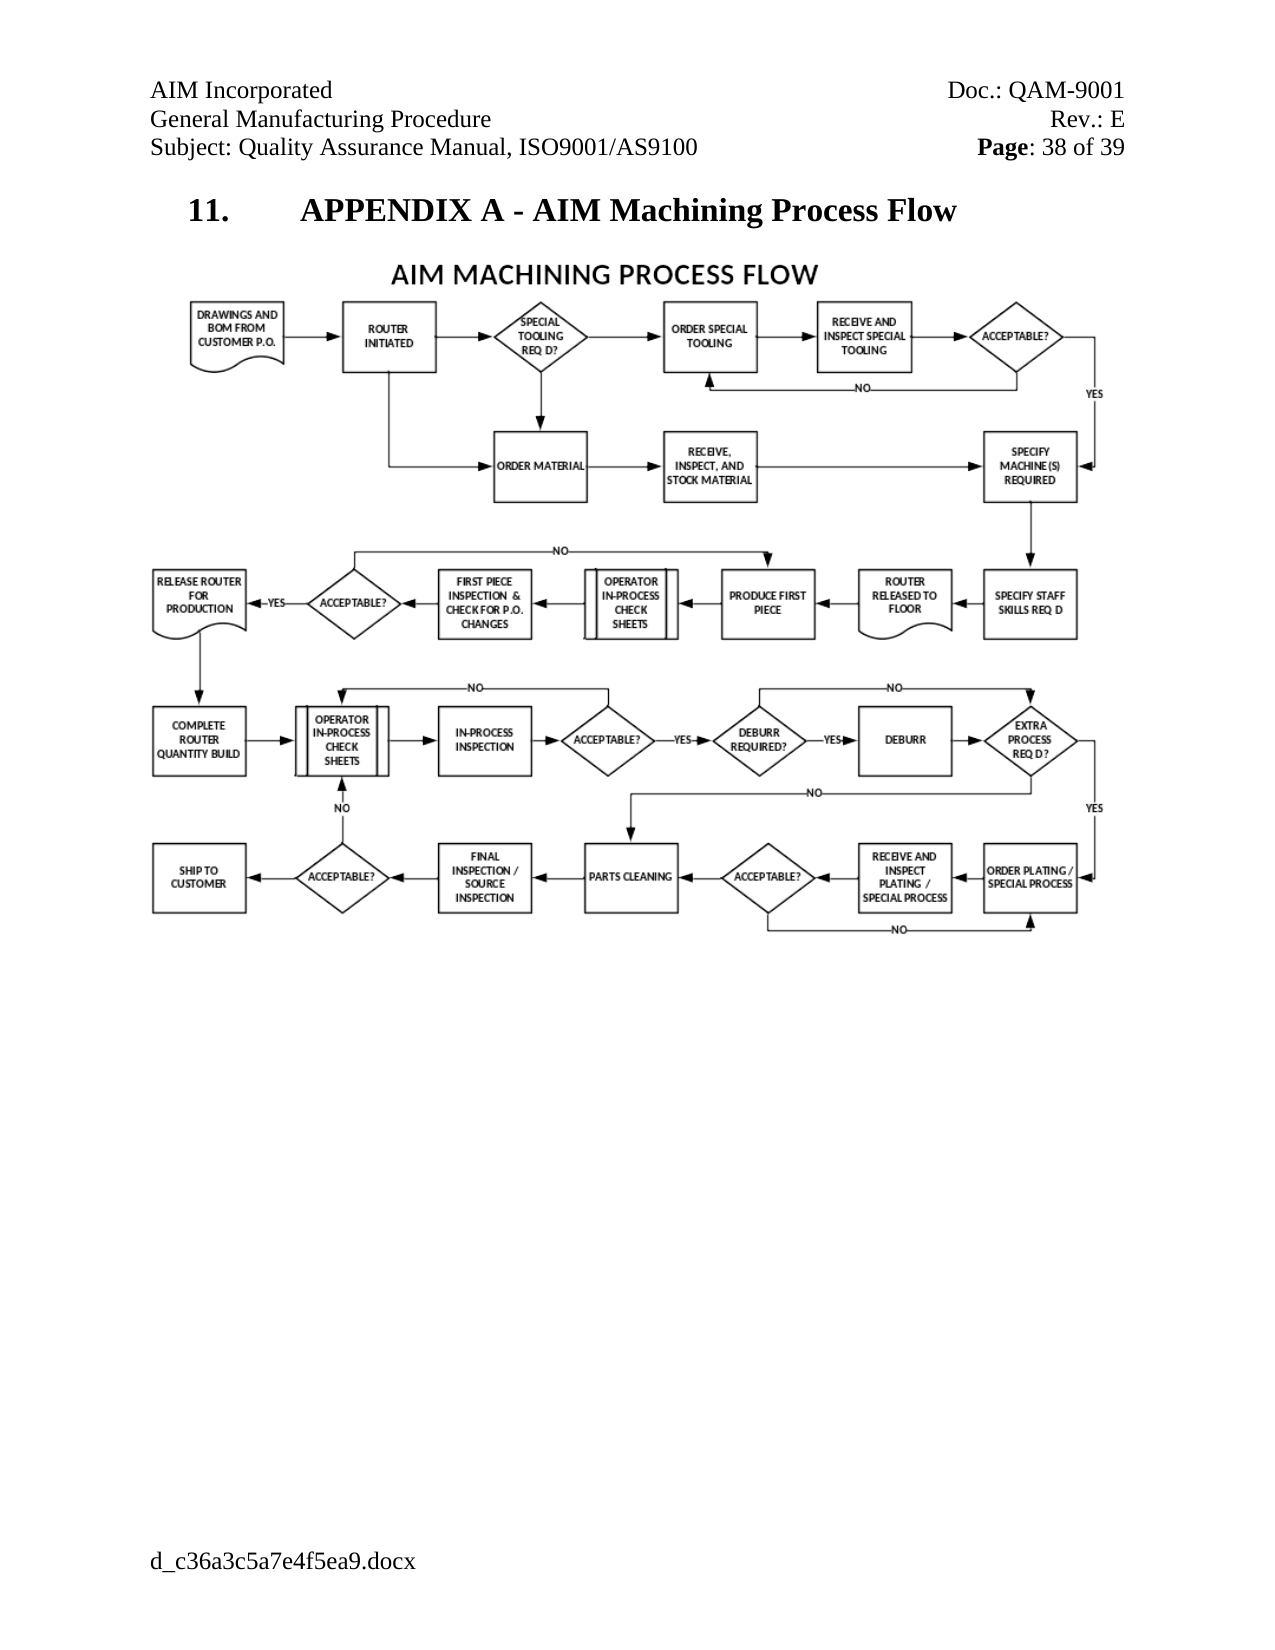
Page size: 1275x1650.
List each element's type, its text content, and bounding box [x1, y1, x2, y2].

subtitle APPENDIX A - AIM Machining Process Flow [187, 190, 1125, 228]
